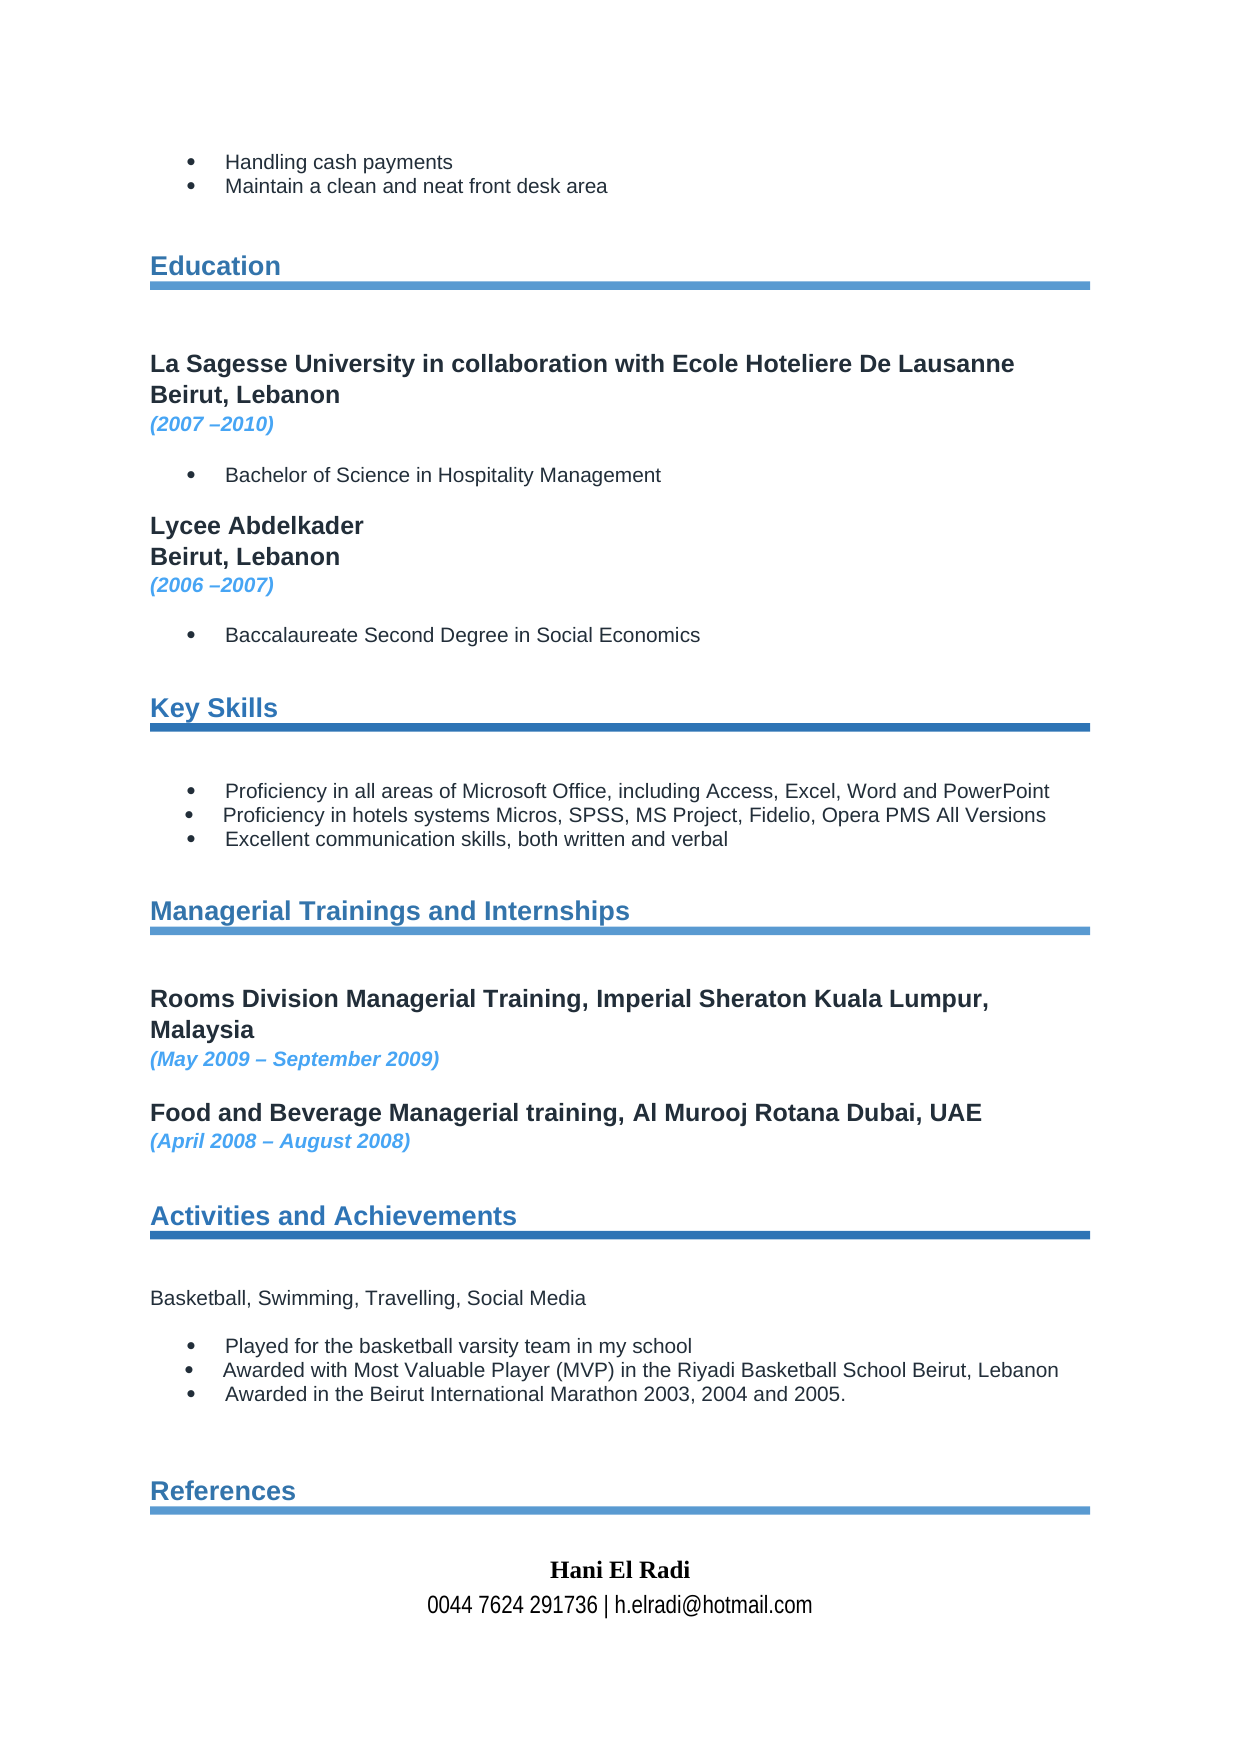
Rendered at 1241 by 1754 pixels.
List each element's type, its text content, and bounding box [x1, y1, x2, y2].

list Basketball, Swimming, Travelling, Social Media [150, 1286, 1090, 1310]
list Awarded in the Beirut International Marathon 2003, 2004 and 2005. [187, 1382, 1090, 1406]
title References [150, 1475, 1090, 1506]
text Lycee Abdelkader [150, 511, 1090, 540]
list Bachelor of Science in Hospitality Management [187, 463, 1090, 487]
list Played for the basketball varsity team in my school [187, 1334, 1090, 1358]
title Managerial Trainings and Internships [150, 895, 1090, 926]
text (2006 –2007) [150, 573, 1090, 597]
list Awarded with Most Valuable Player (MVP) in the Riyadi Basketball School Beirut, Lebanon [185, 1358, 1090, 1382]
title Key Skills [150, 692, 1090, 723]
list Maintain a clean and neat front desk area [187, 174, 1090, 198]
text (2007 –2010) [150, 412, 1090, 436]
list Excellent communication skills, both written and verbal [187, 827, 1090, 851]
title Activities and Achievements [150, 1200, 1090, 1230]
text Beirut, Lebanon [150, 542, 1090, 571]
text (April 2008 – August 2008) [150, 1129, 1090, 1153]
text Food and Beverage Managerial training, Al Murooj Rotana Dubai, UAE [150, 1098, 1090, 1127]
list Proficiency in all areas of Microsoft Office, including Access, Excel, Word and PowerPoint [187, 778, 1090, 802]
title Education [150, 250, 1090, 281]
list Proficiency in hotels systems Micros, SPSS, MS Project, Fidelio, Opera PMS All Versions [185, 802, 1090, 827]
text La Sagesse University in collaboration with Ecole Hoteliere De Lausanne Beirut, Lebanon [150, 349, 1090, 409]
list Handling cash payments [187, 150, 1090, 174]
text (May 2009 – September 2009) [150, 1046, 1090, 1070]
text Rooms Division Managerial Training, Imperial Sheraton Kuala Lumpur, Malaysia [150, 984, 1090, 1044]
list Baccalaureate Second Degree in Social Economics [187, 623, 1090, 647]
